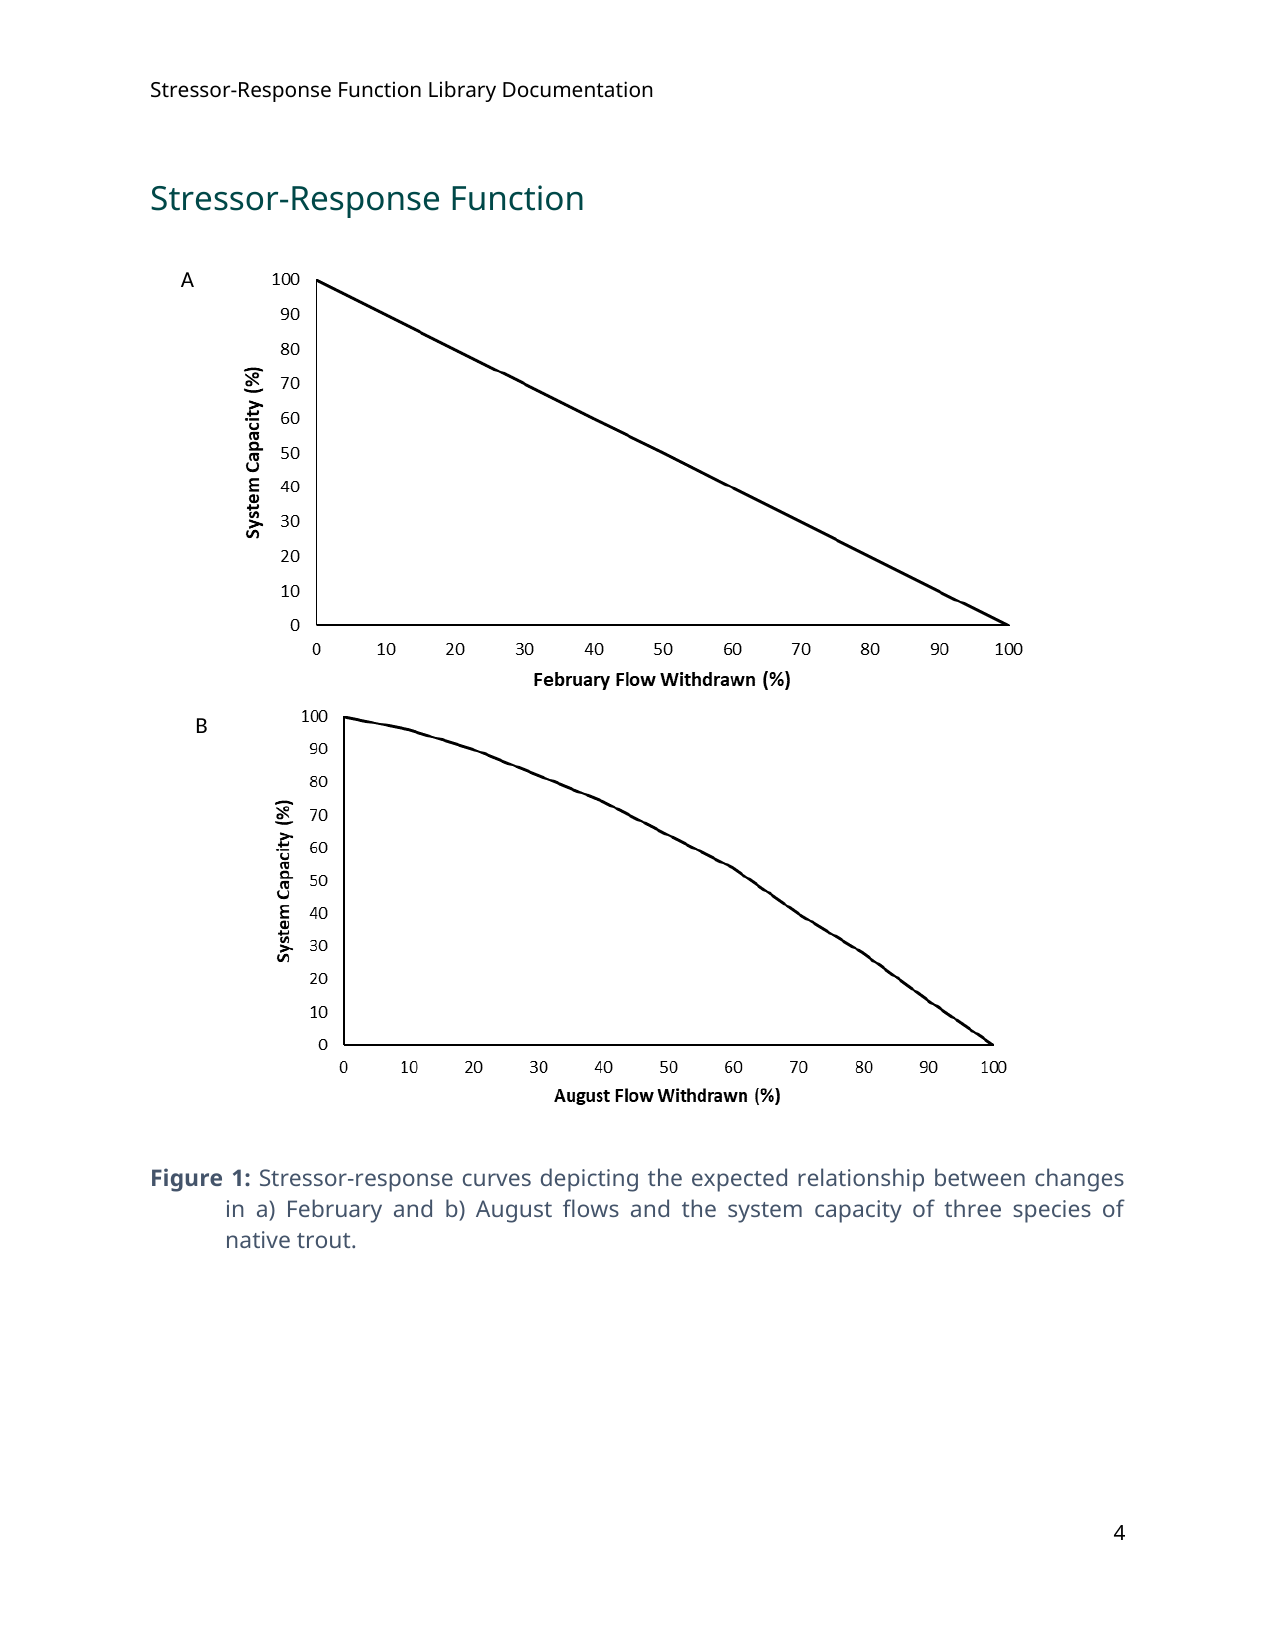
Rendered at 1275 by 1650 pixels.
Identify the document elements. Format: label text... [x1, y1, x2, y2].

picture [213, 258, 1042, 1131]
text Figure 1: Stressor-response curves depicting the expected relationship between changes in a) February and b) August flows and the system capacity of three species of native trout. [150, 1161, 1125, 1255]
subtitle Stressor-Response Function [150, 175, 1125, 220]
